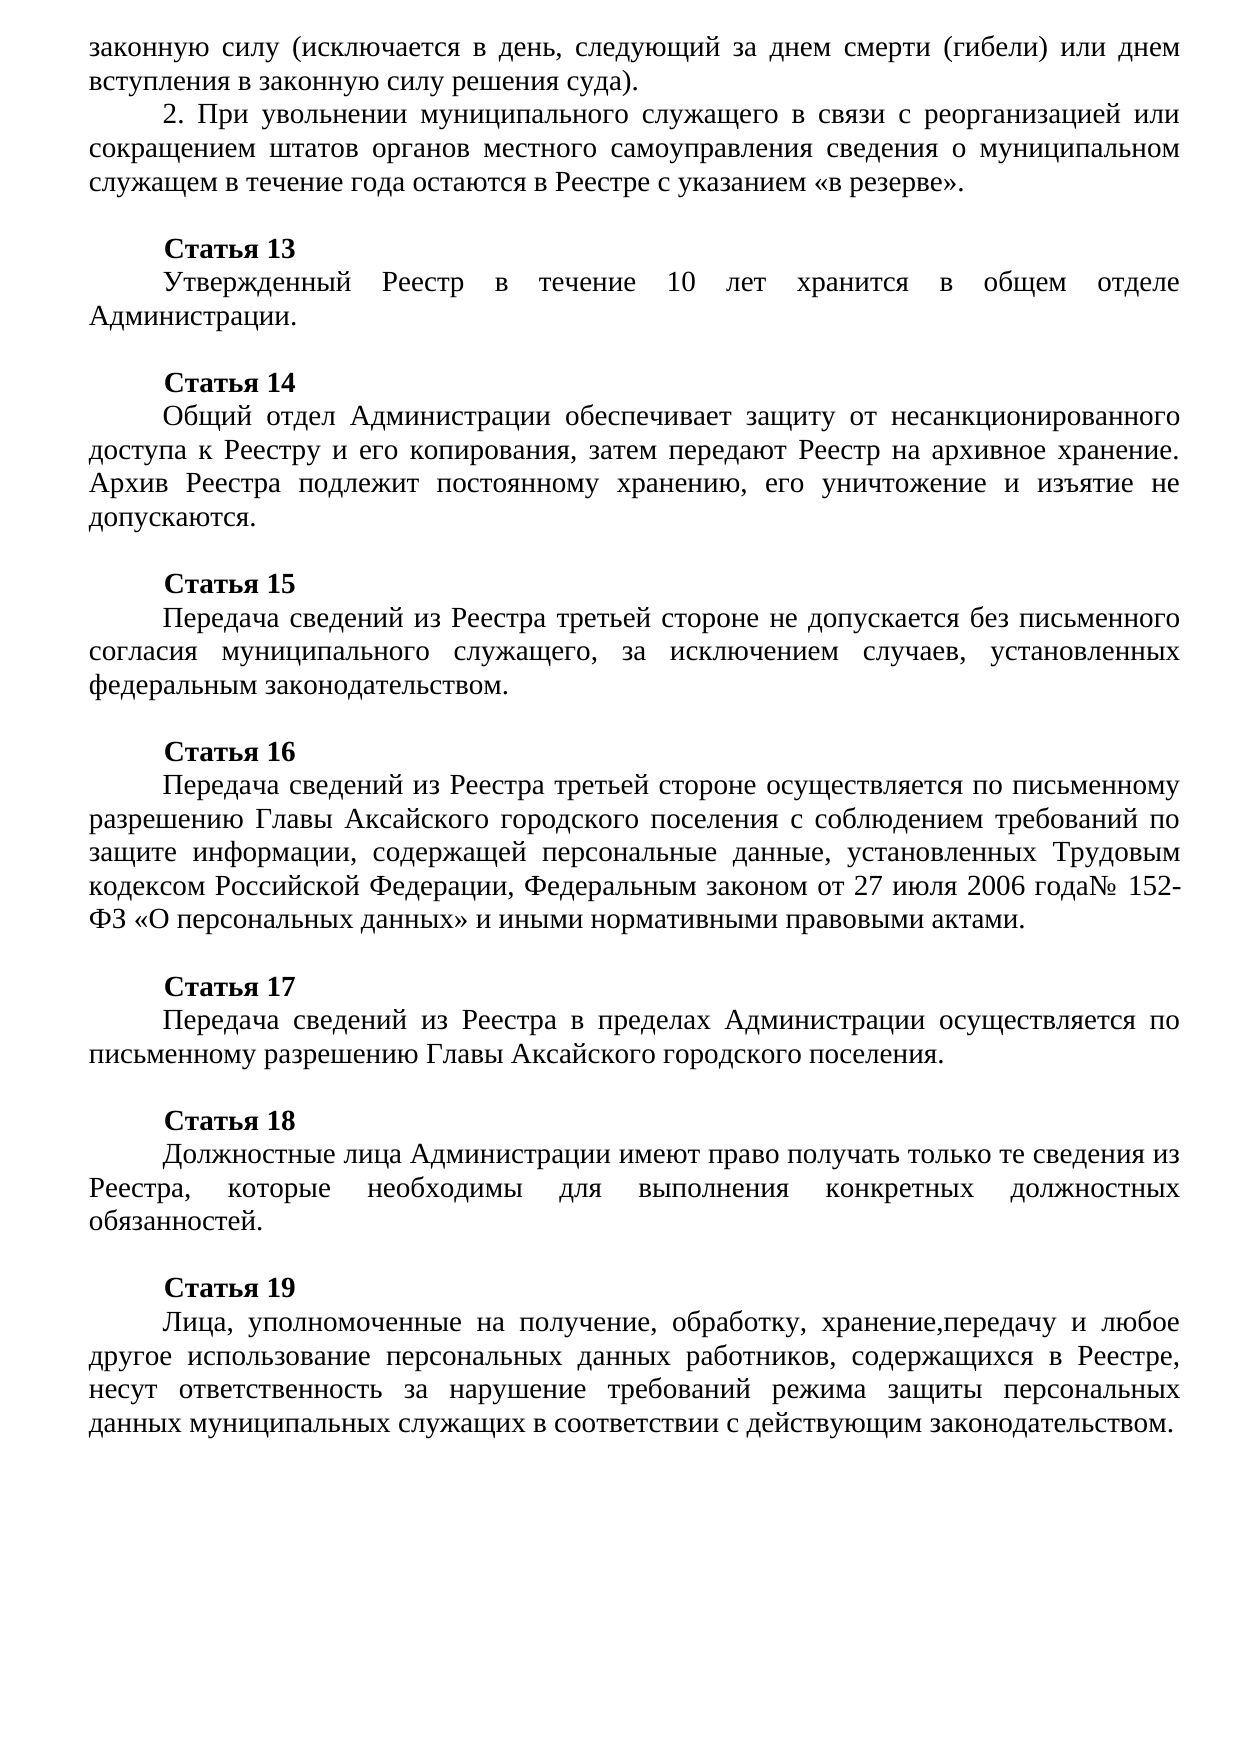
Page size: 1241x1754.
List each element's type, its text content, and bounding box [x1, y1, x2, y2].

text Общий отдел Администрации обеспечивает защиту от несанкционированного доступа к Реестру и его копирования, затем передают Реестр на архивное хранение. Архив Реестра подлежит постоянному хранению, его уничтожение и изъятие не допускаются. [89, 398, 1181, 533]
text Статья 14 [89, 365, 1181, 398]
text Статья 16 [89, 734, 1181, 767]
text Статья 13 [89, 231, 1181, 264]
text Утвержденный Реестр в течение 10 лет хранится в общем отделе Администрации. [89, 264, 1181, 331]
text Должностные лица Администрации имеют право получать только те сведения из Реестра, которые необходимы для выполнения конкретных должностных обязанностей. [89, 1136, 1181, 1237]
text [89, 29, 1181, 97]
text Статья 19 [89, 1271, 1181, 1304]
text Передача сведений из Реестра в пределах Администрации осуществляется по письменному разрешению Главы Аксайского городского поселения. [89, 1002, 1181, 1069]
text 2. При увольнении муниципального служащего в связи с реорганизацией или сокращением штатов органов местного самоуправления сведения о муниципальном служащем в течение года остаются в Реестре с указанием «в резерве». [89, 97, 1181, 197]
text Статья 15 [89, 566, 1181, 600]
text Лица, уполномоченные на получение, обработку, хранение,передачу и любое другое использование персональных данных работников, содержащихся в Реестре, несут ответственность за нарушение требований режима защиты персональных данных муниципальных служащих в соответствии с действующим законодательством. [89, 1304, 1181, 1438]
text Передача сведений из Реестра третьей стороне не допускается без письменного согласия муниципального служащего, за исключением случаев, установленных федеральным законодательством. [89, 600, 1181, 700]
text Статья 17 [89, 969, 1181, 1002]
text Передача сведений из Реестра третьей стороне осуществляется по письменному разрешению Главы Аксайского городского поселения с соблюдением требований по защите информации, содержащей персональные данные, установленных Трудовым кодексом Российской Федерации, Федеральным законом от 27 июля № 152-ФЗ «О персональных данных» и иными нормативными правовыми актами. [89, 767, 1181, 935]
text Статья 18 [89, 1103, 1181, 1136]
